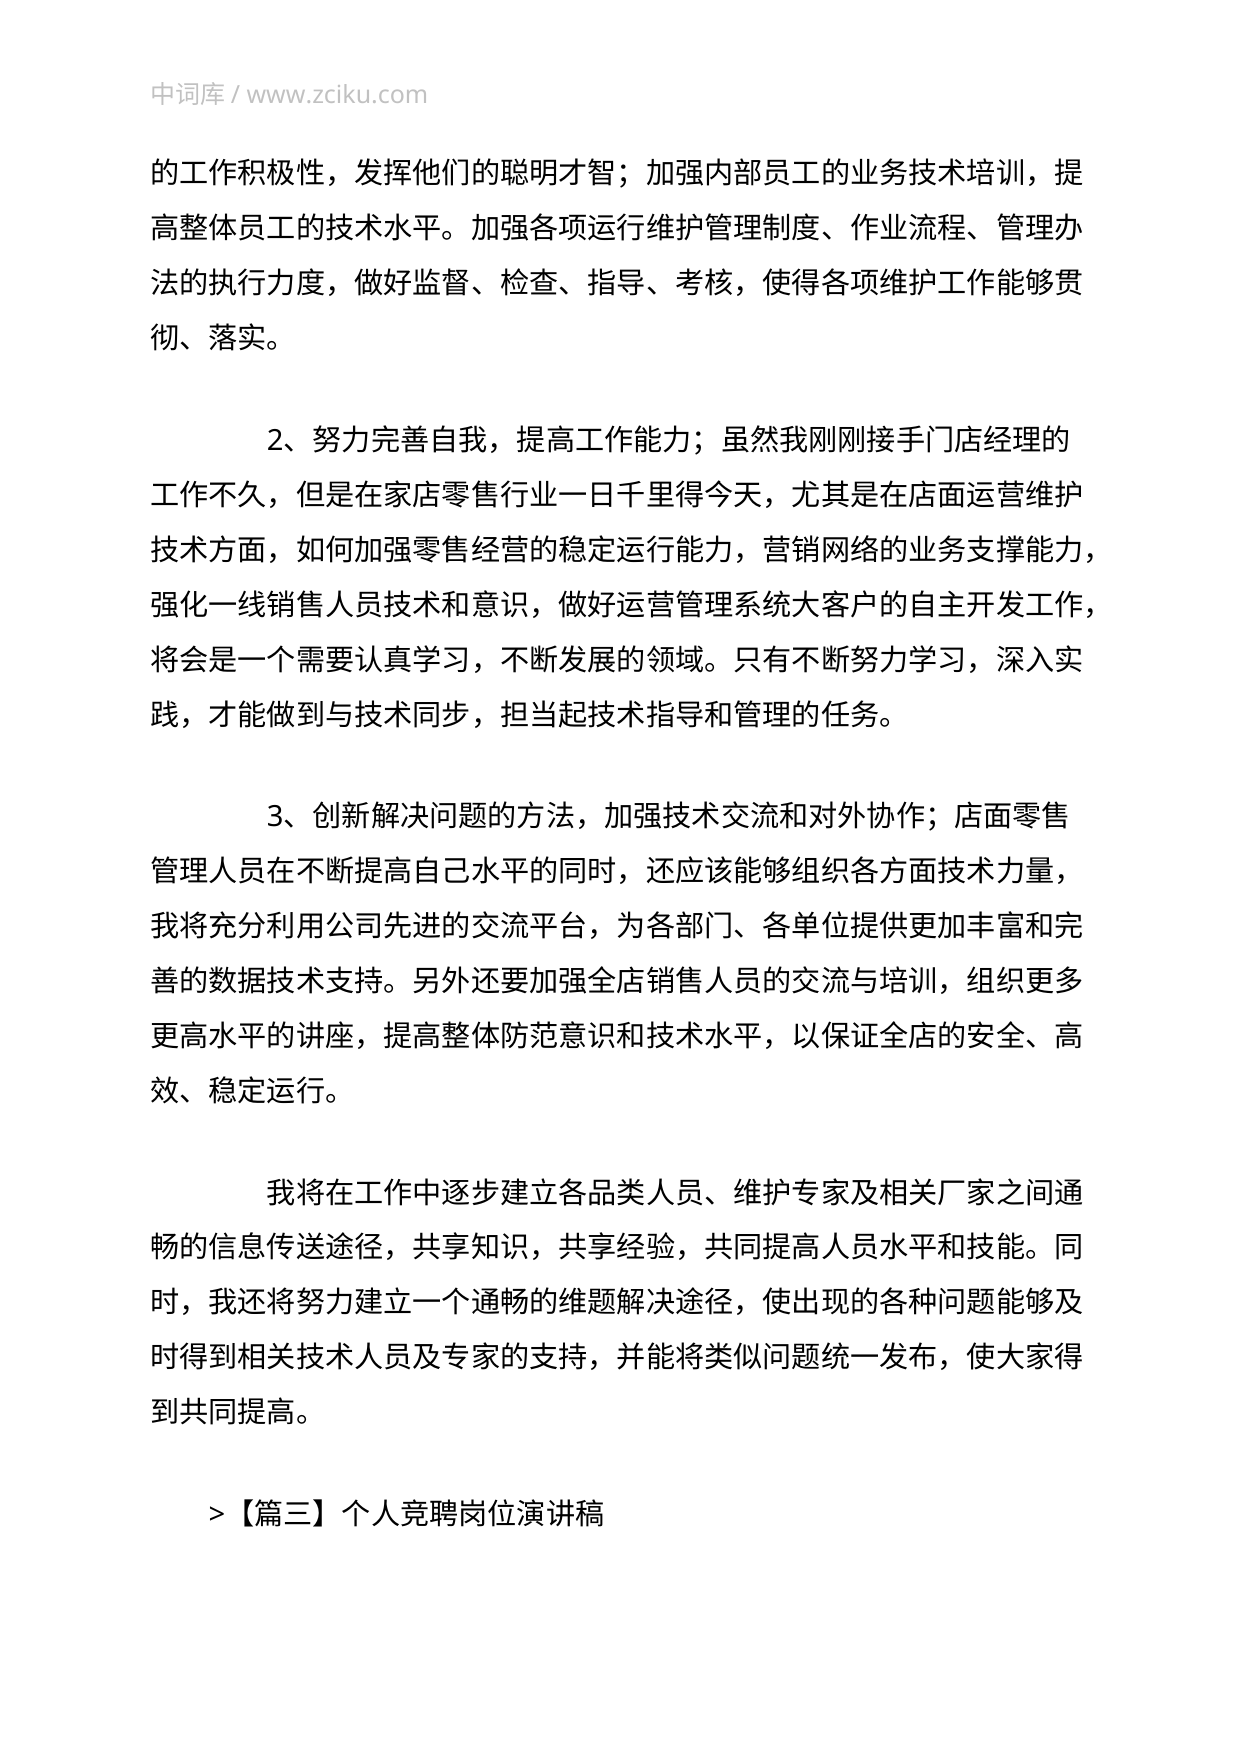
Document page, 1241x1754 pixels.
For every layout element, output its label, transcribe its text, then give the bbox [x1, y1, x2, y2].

text 我将在工作中逐步建立各品类人员、维护专家及相关厂家之间通畅的信息传送途径，共享知识，共享经验，共同提高人员水平和技能。同时，我还将努力建立一个通畅的维题解决途径，使出现的各种问题能够及时得到相关技术人员及专家的支持，并能将类似问题统一发布，使大家得到共同提高。 [150, 1169, 1090, 1431]
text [150, 150, 1090, 357]
text 2、努力完善自我，提高工作能力；虽然我刚刚接手门店经理的工作不久，但是在家店零售行业一日千里得今天，尤其是在店面运营维护技术方面，如何加强零售经营的稳定运行能力，营销网络的业务支撑能力，强化一线销售人员技术和意识，做好运营管理系统大客户的自主开发工作，将会是一个需要认真学习，不断发展的领域。只有不断努力学习，深入实践，才能做到与技术同步，担当起技术指导和管理的任务。 [150, 416, 1090, 733]
text >【篇三】个人竞聘岗位演讲稿 [150, 1491, 1090, 1533]
text 3、创新解决问题的方法，加强技术交流和对外协作；店面零售管理人员在不断提高自己水平的同时，还应该能够组织各方面技术力量，我将充分利用公司先进的交流平台，为各部门、各单位提供更加丰富和完善的数据技术支持。另外还要加强全店销售人员的交流与培训，组织更多更高水平的讲座，提高整体防范意识和技术水平，以保证全店的安全、高效、稳定运行。 [150, 793, 1090, 1110]
